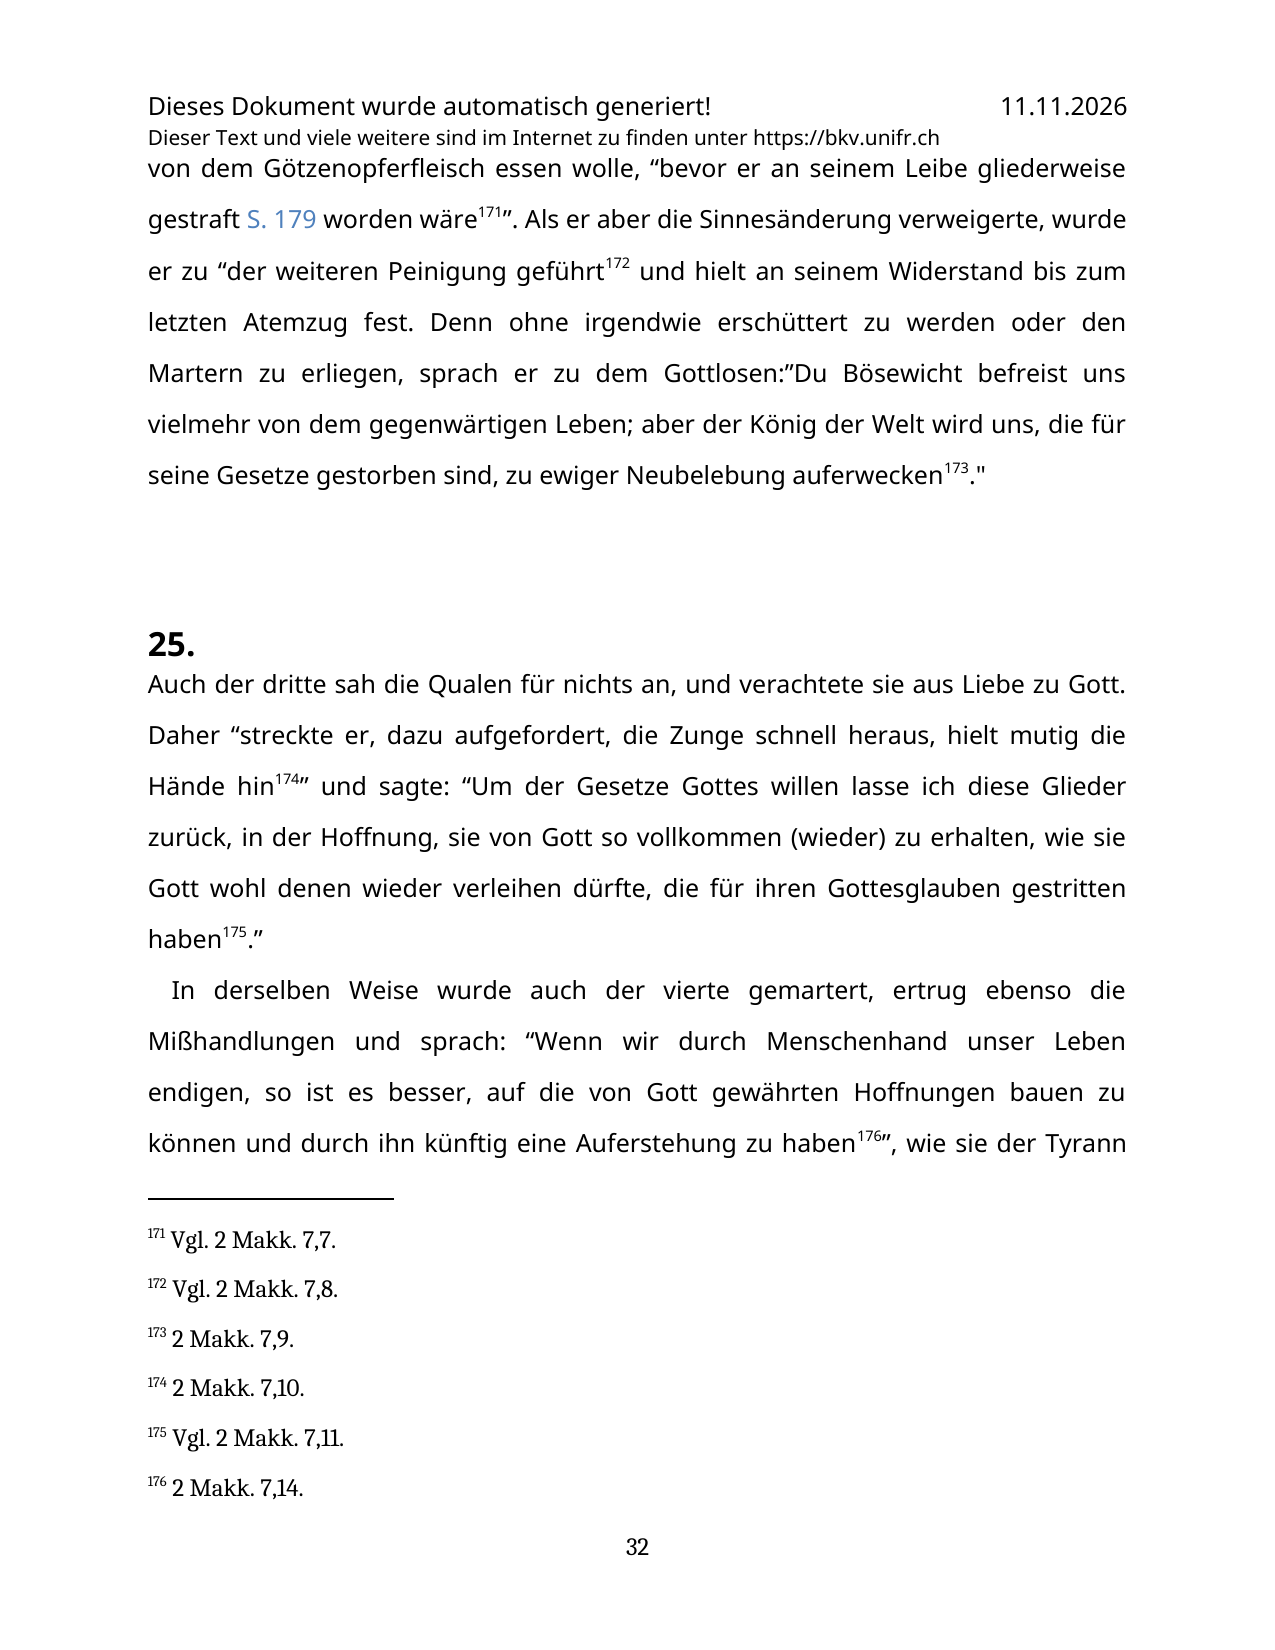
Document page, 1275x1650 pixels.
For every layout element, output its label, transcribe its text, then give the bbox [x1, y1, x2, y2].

subtitle 25. [148, 621, 1127, 666]
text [148, 151, 1127, 491]
text Auch der dritte sah die Qualen für nichts an, und verachtete sie aus Liebe zu Gott. Daher “streckte er, dazu aufgefordert, die Zunge schnell heraus, hielt mutig die Hände hin” und sagte: “Um der Gesetze Gottes willen lasse ich diese Glieder zurück, in der Hoffnung, sie von Gott so vollkommen (wieder) zu erhalten, wie sie Gott wohl denen wieder verleihen dürfte, die für ihren Gottesglauben gestritten haben.” [148, 666, 1127, 956]
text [148, 972, 1127, 1160]
